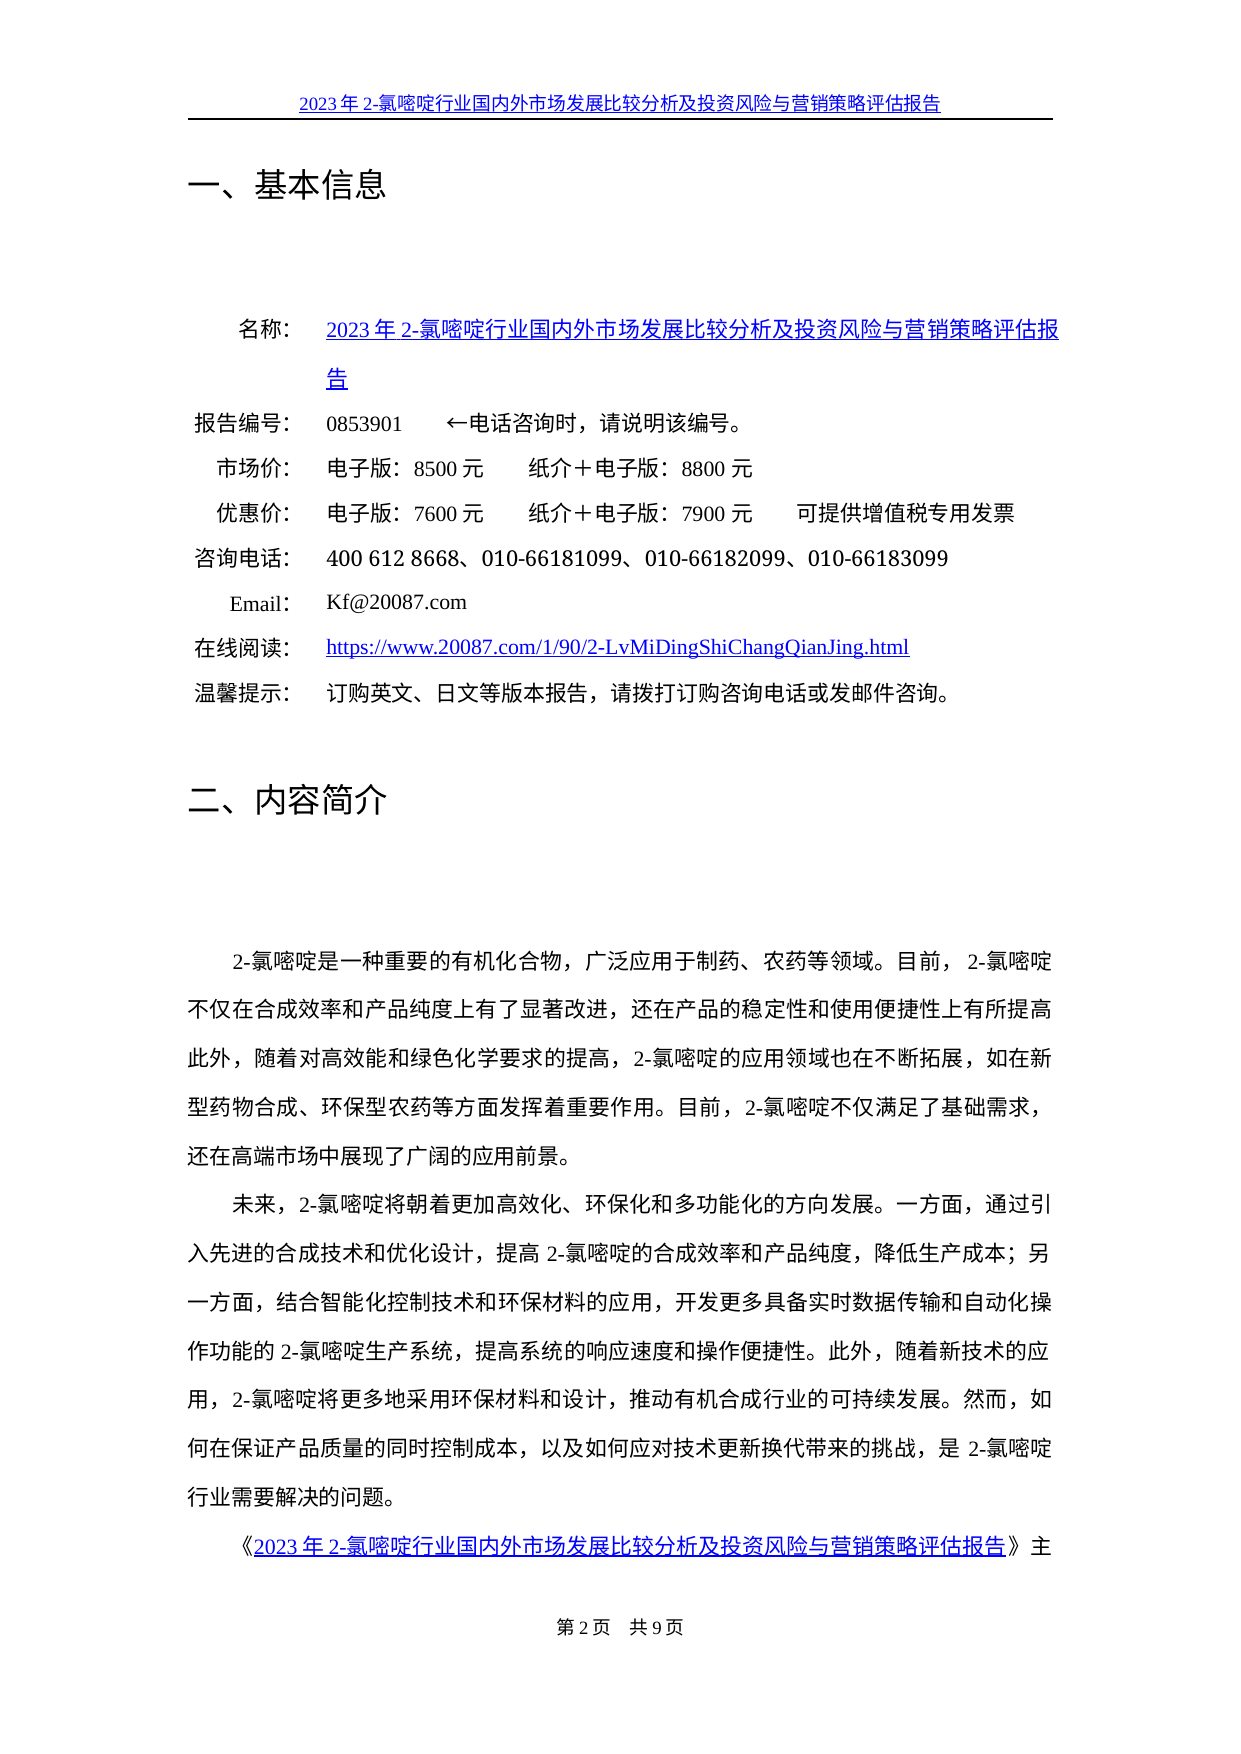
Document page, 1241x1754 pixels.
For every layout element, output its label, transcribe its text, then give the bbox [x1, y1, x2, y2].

table_cell 市场价： [167, 450, 315, 495]
table_cell 优惠价： [167, 495, 315, 540]
table_cell 订购英文、日文等版本报告，请拨打订购咨询电话或发邮件咨询。 [315, 675, 1073, 720]
table_cell [315, 630, 1073, 675]
title 二、内容简介 [187, 766, 1053, 831]
title 一、基本信息 [187, 150, 1053, 215]
table_header 名称： [167, 312, 315, 405]
table_header 2023年2-氯嘧啶行业国内外市场发展比较分析及投资风险与营销策略评估报告 [315, 312, 1073, 405]
table_cell 咨询电话： [167, 540, 315, 585]
table_cell 在线阅读： [167, 630, 315, 675]
table_cell 温馨提示： [167, 675, 315, 720]
table_cell 报告编号： [167, 405, 315, 450]
table_cell Email： [167, 585, 315, 630]
table_cell 0853901 ←电话咨询时，请说明该编号。 [315, 405, 1073, 450]
table_cell 电子版：7600 元 纸介＋电子版：7900 元 可提供增值税专用发票 [315, 495, 1073, 540]
table_cell 400 612 8668、010-66181099、010-66182099、010-66183099 [315, 540, 1073, 585]
table_cell 电子版：8500 元 纸介＋电子版：8800 元 [315, 450, 1073, 495]
table_cell Kf@20087.com [315, 585, 1073, 630]
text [187, 943, 1053, 1561]
